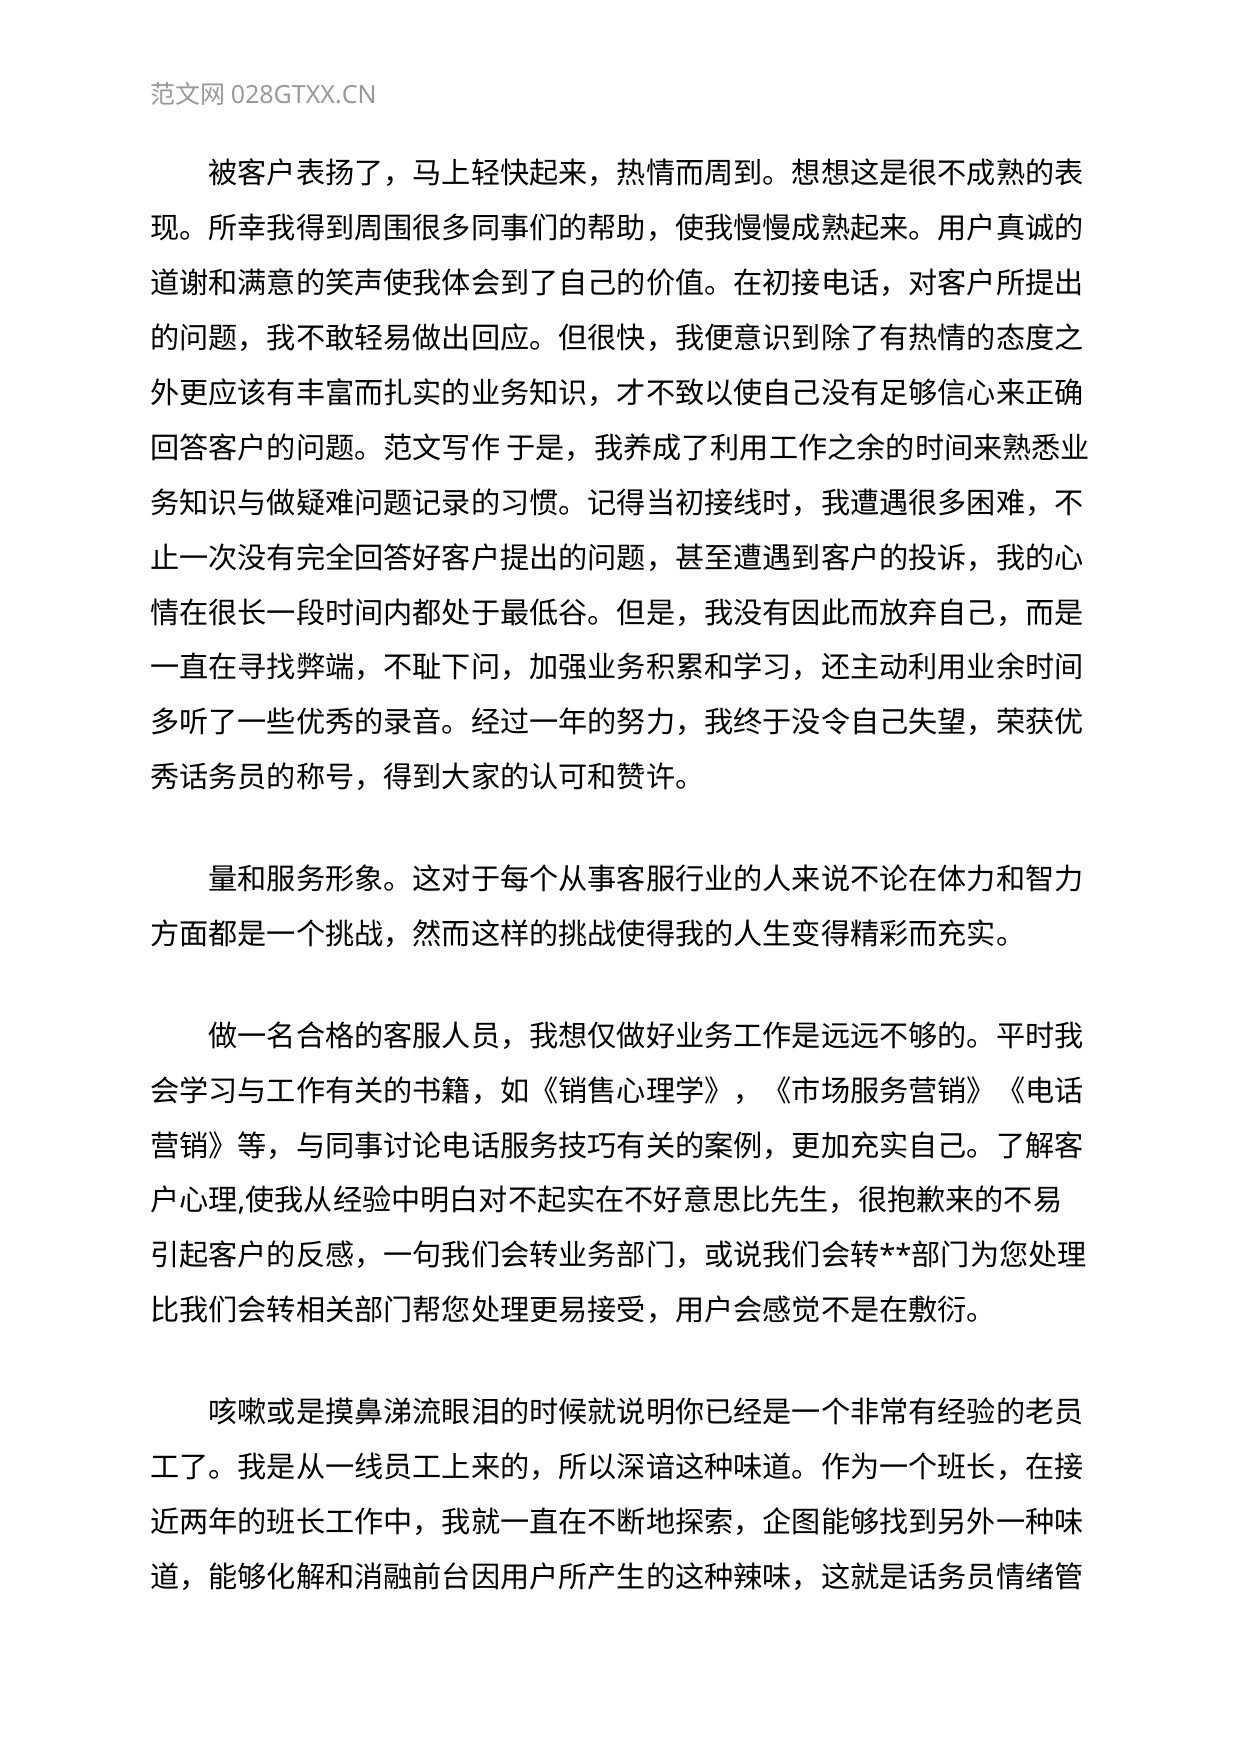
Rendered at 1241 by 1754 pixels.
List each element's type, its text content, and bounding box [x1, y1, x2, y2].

text 量和服务形象。这对于每个从事客服行业的人来说不论在体力和智力方面都是一个挑战，然而这样的挑战使得我的人生变得精彩而充实。 [150, 856, 1090, 953]
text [150, 1389, 1090, 1596]
text 做一名合格的客服人员，我想仅做好业务工作是远远不够的。平时我会学习与工作有关的书籍，如《销售心理学》，《市场服务营销》《电话营销》等，与同事讨论电话服务技巧有关的案例，更加充实自己。了解客户心理,使我从经验中明白对不起实在不好意思比先生，很抱歉来的不易引起客户的反感，一句我们会转业务部门，或说我们会转**部门为您处理比我们会转相关部门帮您处理更易接受，用户会感觉不是在敷衍。 [150, 1012, 1090, 1329]
text 被客户表扬了，马上轻快起来，热情而周到。想想这是很不成熟的表现。所幸我得到周围很多同事们的帮助，使我慢慢成熟起来。用户真诚的道谢和满意的笑声使我体会到了自己的价值。在初接电话，对客户所提出的问题，我不敢轻易做出回应。但很快，我便意识到除了有热情的态度之外更应该有丰富而扎实的业务知识，才不致以使自己没有足够信心来正确回答客户的问题。范文写作 于是，我养成了利用工作之余的时间来熟悉业务知识与做疑难问题记录的习惯。记得当初接线时，我遭遇很多困难，不止一次没有完全回答好客户提出的问题，甚至遭遇到客户的投诉，我的心情在很长一段时间内都处于最低谷。但是，我没有因此而放弃自己，而是一直在寻找弊端，不耻下问，加强业务积累和学习，还主动利用业余时间多听了一些优秀的录音。经过一年的努力，我终于没令自己失望，荣获优秀话务员的称号，得到大家的认可和赞许。 [150, 150, 1090, 796]
